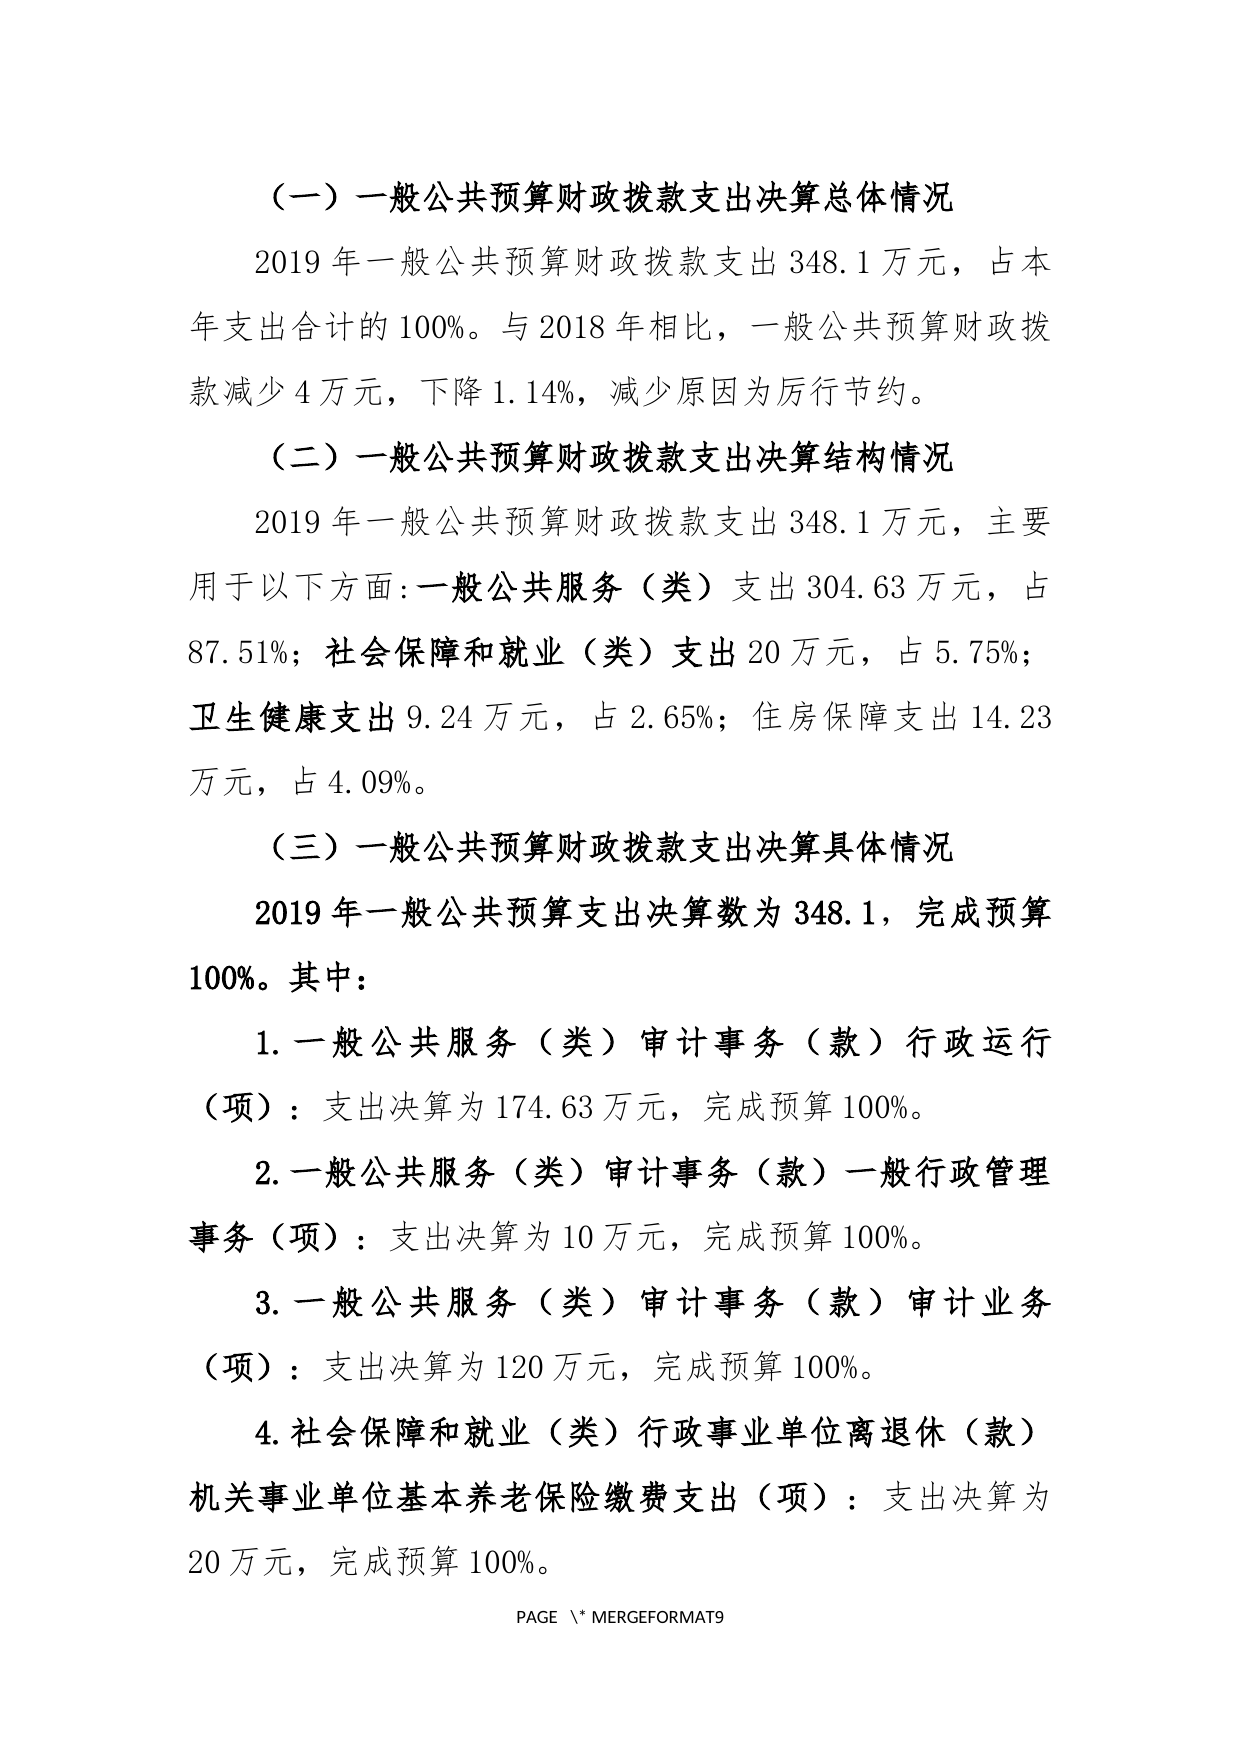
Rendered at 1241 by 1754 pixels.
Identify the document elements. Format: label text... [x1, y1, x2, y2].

text 4.社会保障和就业（类）行政事业单位离退休（款）机关事业单位基本养老保险缴费支出（项）: 支出决算为20万元，完成预算100%。 [187, 1397, 1053, 1592]
text （三）一般公共预算财政拨款支出决算具体情况 [187, 812, 1053, 877]
text 2019年一般公共预算财政拨款支出348.1万元，主要用于以下方面:一般公共服务（类）支出304.63万元，占87.51%；社会保障和就业（类）支出20万元，占5.75%；卫生健康支出9.24万元，占2.65%；住房保障支出14.23万元，占4.09%。 [187, 487, 1053, 812]
text （一）一般公共预算财政拨款支出决算总体情况 [187, 162, 1053, 227]
text 2019年一般公共预算支出决算数为348.1，完成预算100%。其中： [187, 877, 1053, 1007]
text 1.一般公共服务（类）审计事务（款）行政运行（项）: 支出决算为174.63万元，完成预算100%。 [187, 1007, 1053, 1137]
text 3.一般公共服务（类）审计事务（款）审计业务（项）: 支出决算为120万元，完成预算100%。 [187, 1267, 1053, 1397]
text 2.一般公共服务（类）审计事务（款）一般行政管理事务（项）: 支出决算为10万元，完成预算100%。 [187, 1137, 1053, 1267]
text （二）一般公共预算财政拨款支出决算结构情况 [187, 422, 1053, 487]
text 2019年一般公共预算财政拨款支出348.1万元，占本年支出合计的100%。与2018年相比，一般公共预算财政拨款减少4万元，下降1.14%，减少原因为厉行节约。 [187, 227, 1053, 422]
